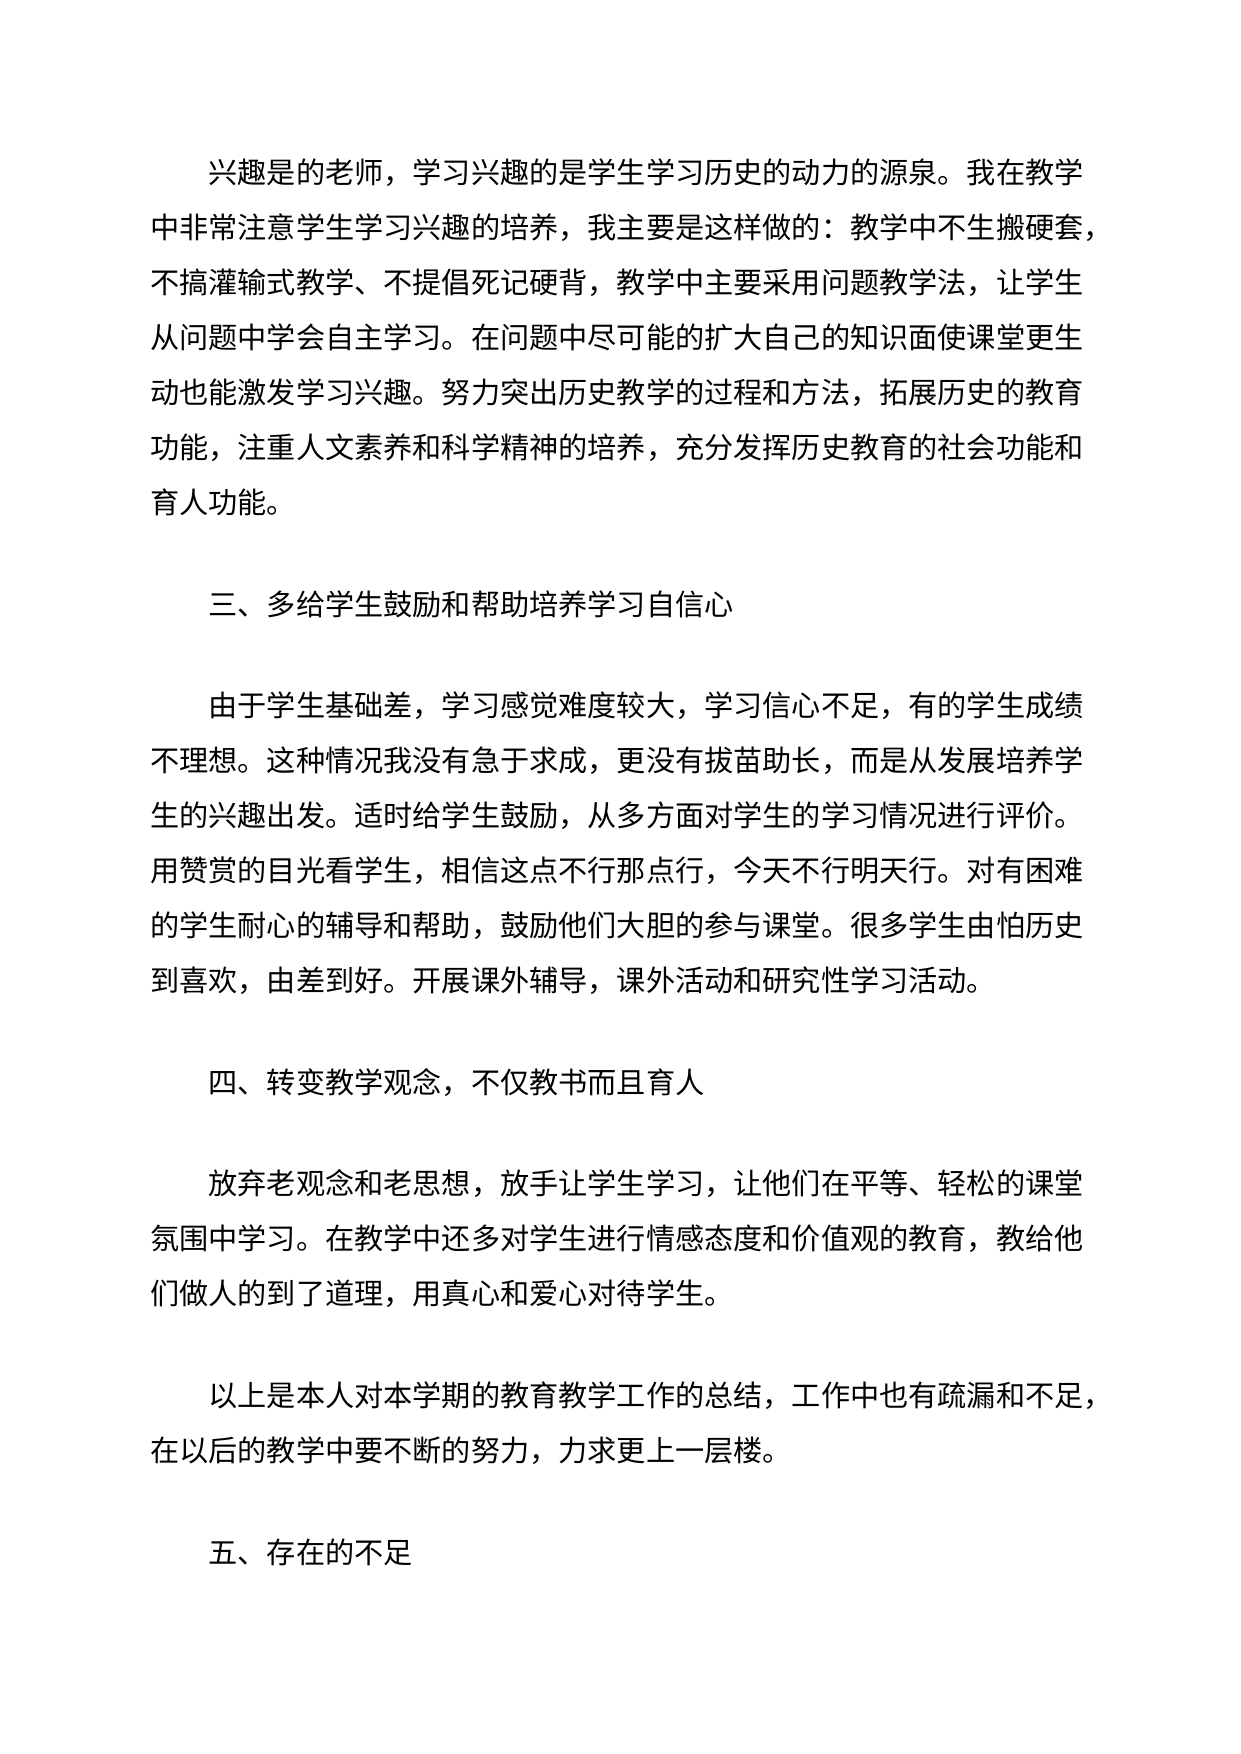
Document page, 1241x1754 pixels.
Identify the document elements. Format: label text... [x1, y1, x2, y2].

text 三、多给学生鼓励和帮助培养学习自信心 [150, 581, 1090, 623]
text 由于学生基础差，学习感觉难度较大，学习信心不足，有的学生成绩不理想。这种情况我没有急于求成，更没有拔苗助长，而是从发展培养学生的兴趣出发。适时给学生鼓励，从多方面对学生的学习情况进行评价。用赞赏的目光看学生，相信这点不行那点行，今天不行明天行。对有困难的学生耐心的辅导和帮助，鼓励他们大胆的参与课堂。很多学生由怕历史到喜欢，由差到好。开展课外辅导，课外活动和研究性学习活动。 [150, 683, 1090, 1000]
text 放弃老观念和老思想，放手让学生学习，让他们在平等、轻松的课堂氛围中学习。在教学中还多对学生进行情感态度和价值观的教育，教给他们做人的到了道理，用真心和爱心对待学生。 [150, 1161, 1090, 1313]
text 兴趣是的老师，学习兴趣的是学生学习历史的动力的源泉。我在教学中非常注意学生学习兴趣的培养，我主要是这样做的：教学中不生搬硬套，不搞灌输式教学、不提倡死记硬背，教学中主要采用问题教学法，让学生从问题中学会自主学习。在问题中尽可能的扩大自己的知识面使课堂更生动也能激发学习兴趣。努力突出历史教学的过程和方法，拓展历史的教育功能，注重人文素养和科学精神的培养，充分发挥历史教育的社会功能和育人功能。 [150, 150, 1090, 522]
text 四、转变教学观念，不仅教书而且育人 [150, 1059, 1090, 1101]
text 五、存在的不足 [150, 1529, 1090, 1571]
text 以上是本人对本学期的教育教学工作的总结，工作中也有疏漏和不足，在以后的教学中要不断的努力，力求更上一层楼。 [150, 1372, 1090, 1470]
